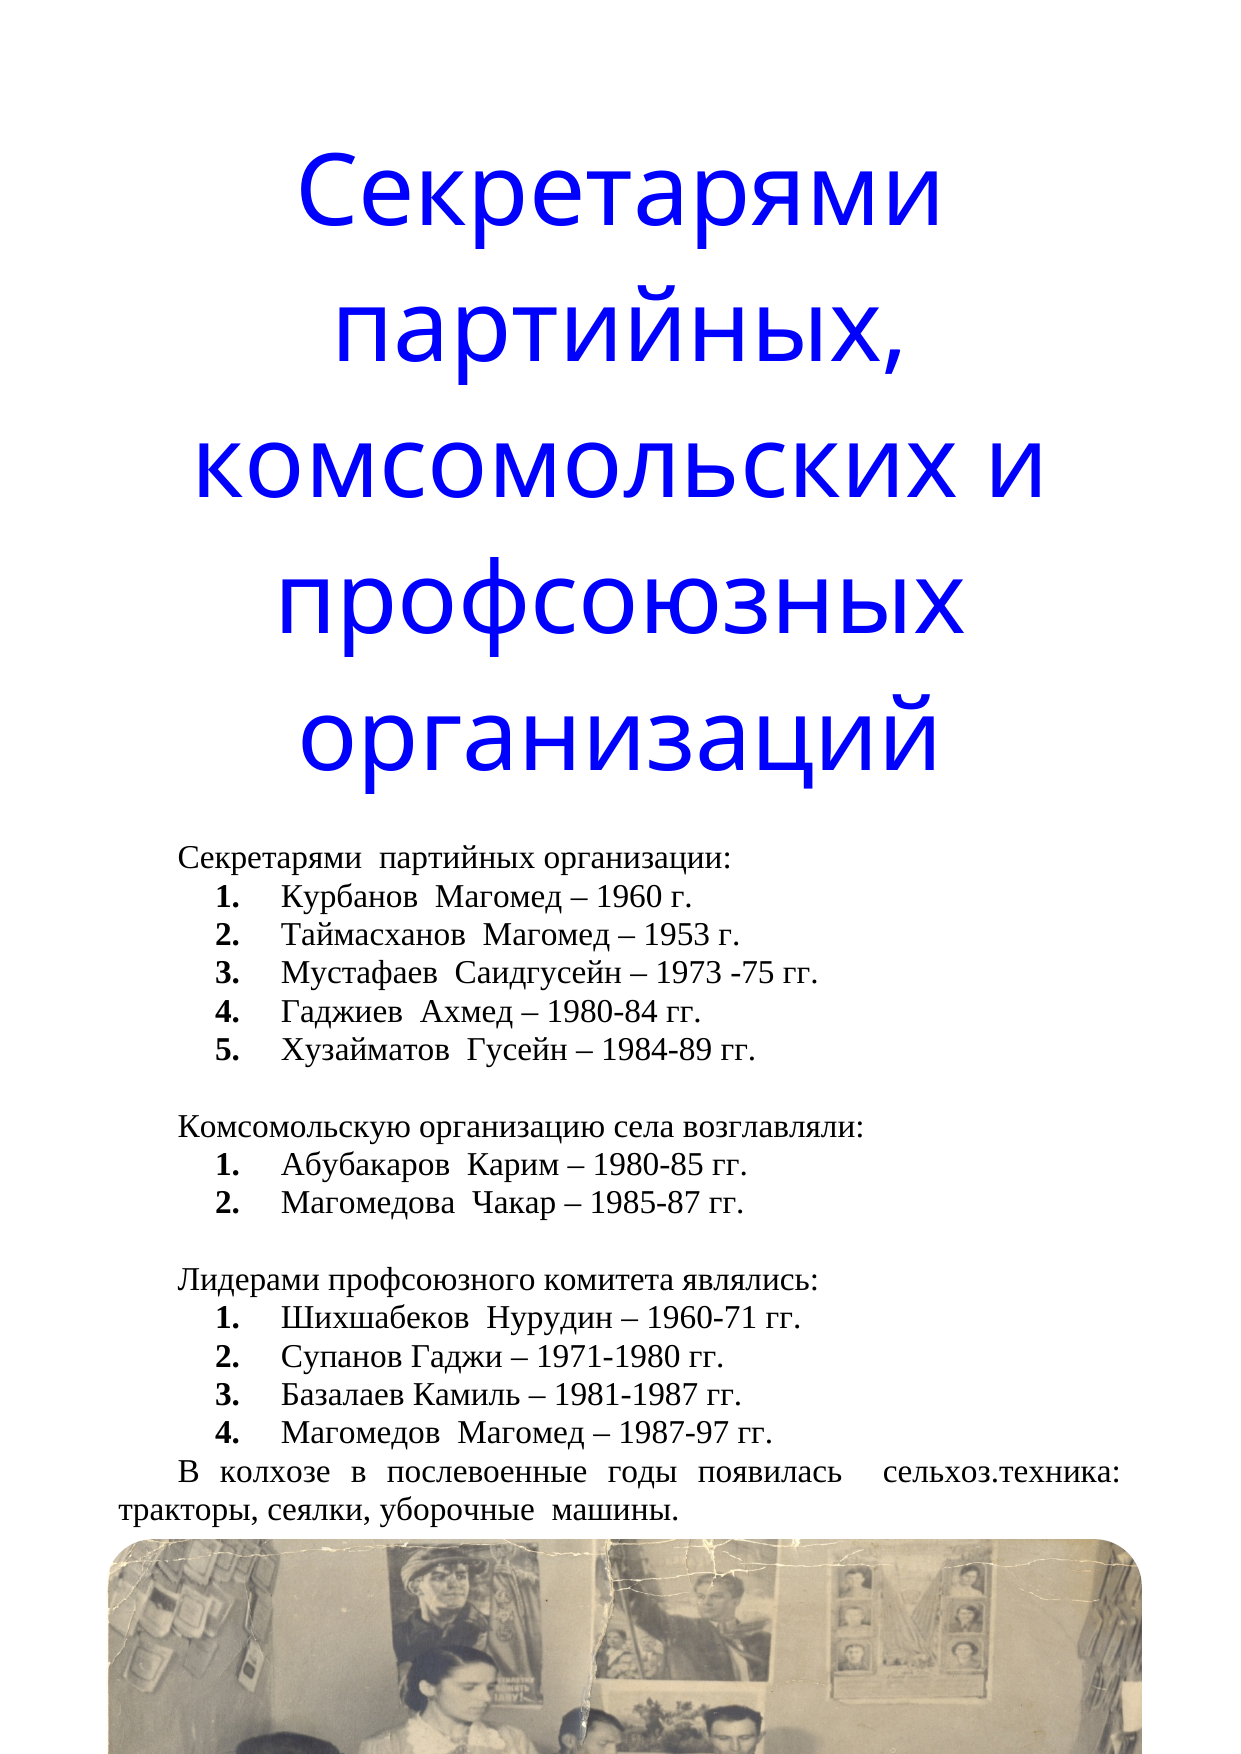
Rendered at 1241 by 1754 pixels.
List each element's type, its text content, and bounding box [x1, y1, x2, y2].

list Хузайматов Гусейн – 1984-89 гг. [215, 1029, 1122, 1068]
text Секретарями партийных, комсомольских и профсоюзных организаций [118, 118, 1122, 799]
list Супанов Гаджи – 1971-1980 гг. [215, 1336, 1122, 1374]
list Магомедова Чакар – 1985-87 гг. [215, 1183, 1122, 1221]
list Мустафаев Саидгусейн – 1973 -75 гг. [215, 953, 1122, 991]
list Магомедов Магомед – 1987-97 гг. [215, 1413, 1122, 1451]
list Абубакаров Карим – 1980-85 гг. [215, 1144, 1122, 1183]
list Таймасханов Магомед – 1953 г. [215, 914, 1122, 953]
text Секретарями партийных организации: [118, 838, 1122, 876]
list Шихшабеков Нурудин – 1960-71 гг. [215, 1298, 1122, 1336]
text В колхозе в послевоенные годы появилась сельхоз.техника: тракторы, сеялки, уборочные машины. [118, 1451, 1122, 1528]
text Лидерами профсоюзного комитета являлись: [118, 1259, 1122, 1298]
text Комсомольскую организацию села возглавляли: [118, 1106, 1122, 1144]
list Базалаев Камиль – 1981-1987 гг. [215, 1374, 1122, 1413]
list Курбанов Магомед – 1960 г. [215, 876, 1122, 914]
list Гаджиев Ахмед – 1980-84 гг. [215, 991, 1122, 1029]
picture [106, 1539, 1142, 1754]
